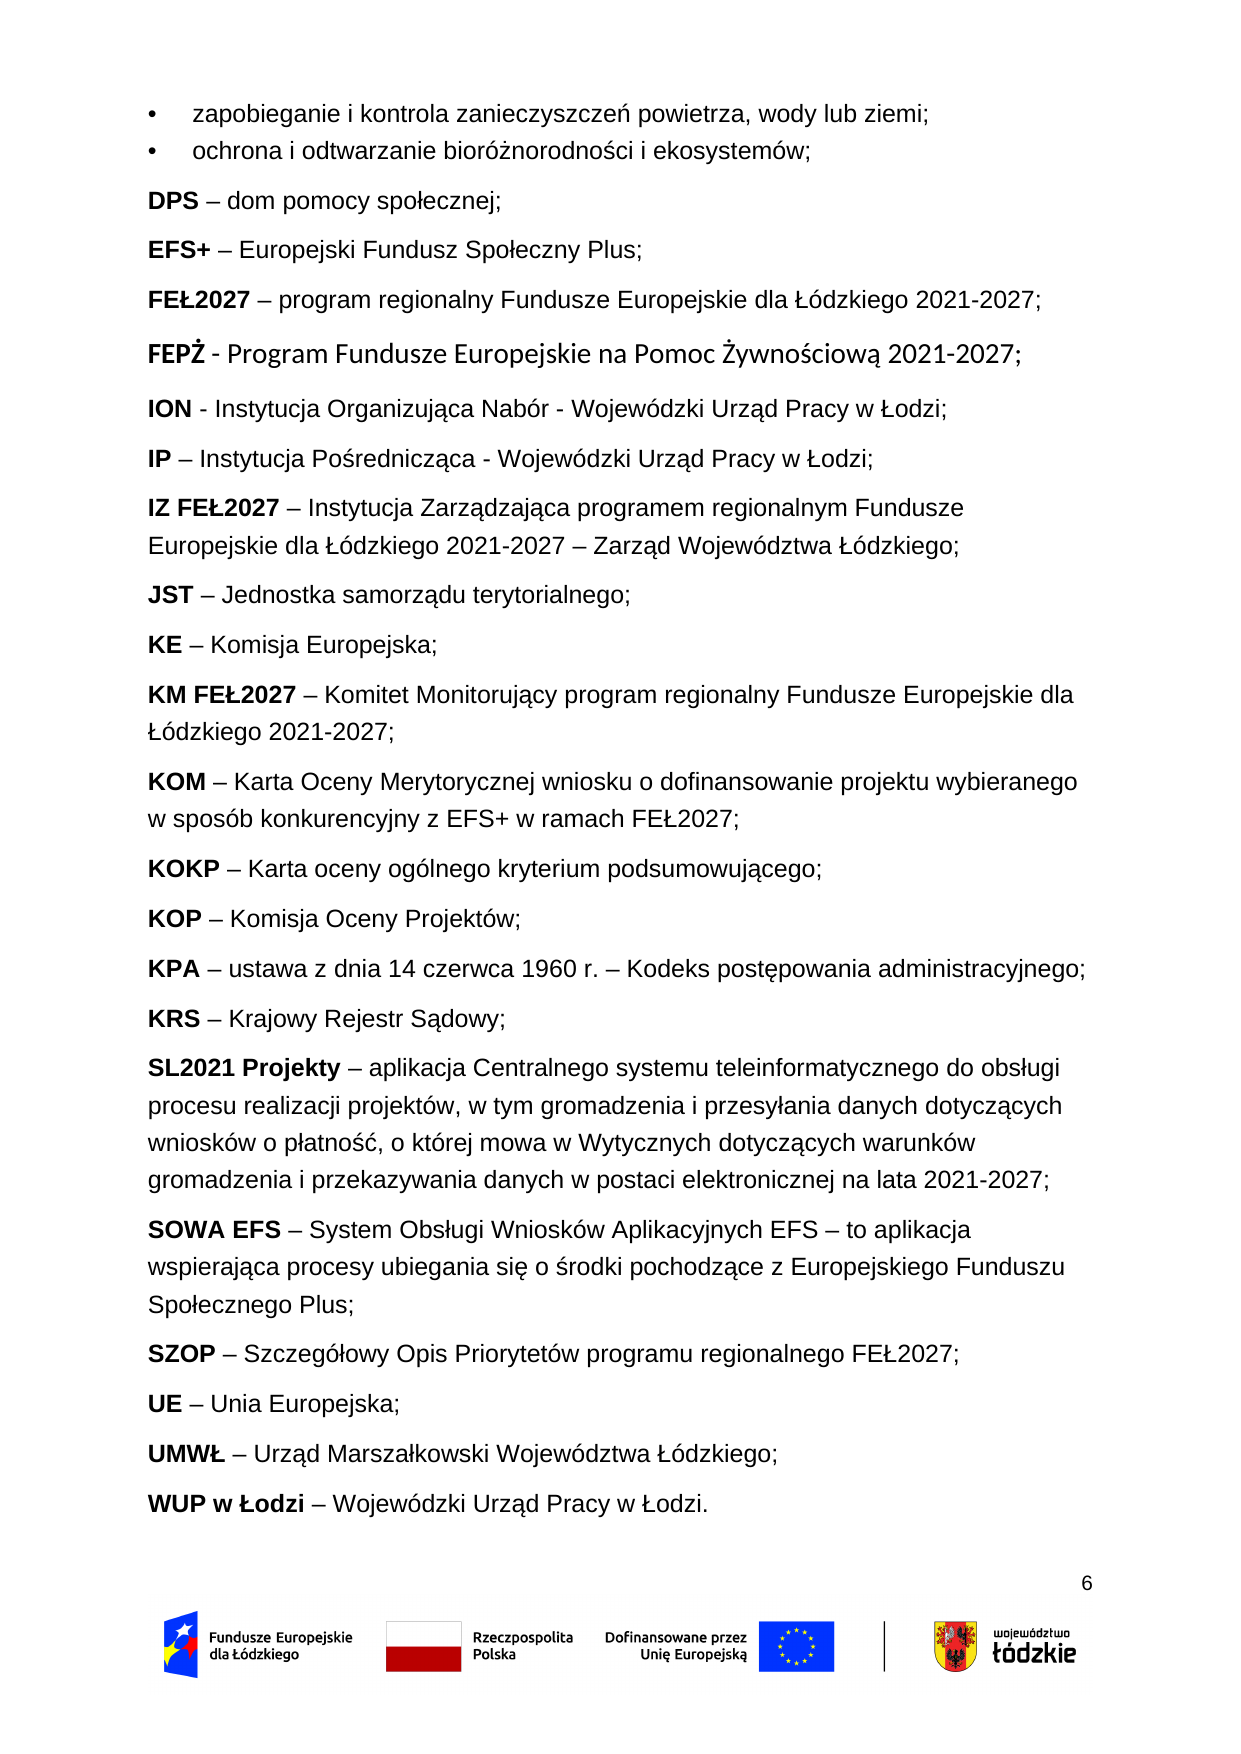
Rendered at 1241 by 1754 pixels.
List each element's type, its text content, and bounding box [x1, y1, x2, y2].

text EFS+ – Europejski Fundusz Społeczny Plus; [148, 236, 1092, 264]
text UMWŁ – Urząd Marszałkowski Województwa Łódzkiego; [148, 1439, 1092, 1468]
text IP – Instytucja Pośrednicząca - Wojewódzki Urząd Pracy w Łodzi; [148, 444, 1092, 472]
text ION - Instytucja Organizująca Nabór - Wojewódzki Urząd Pracy w Łodzi; [148, 394, 1092, 423]
text KOP – Komisja Oceny Projektów; [148, 904, 1092, 933]
text WUP w Łodzi – Wojewódzki Urząd Pracy w Łodzi. [148, 1489, 1092, 1518]
text KM FEŁ2027 – Komitet Monitorujący program regionalny Fundusze Europejskie dla Łódzkiego 2021-2027; [148, 680, 1092, 746]
text JST – Jednostka samorządu terytorialnego; [148, 581, 1092, 609]
picture [147, 1594, 1093, 1695]
text UE – Unia Europejska; [148, 1389, 1092, 1418]
text KE – Komisja Europejska; [148, 630, 1092, 659]
text KRS – Krajowy Rejestr Sądowy; [148, 1004, 1092, 1032]
list ochrona i odtwarzanie bioróżnorodności i ekosystemów; [148, 136, 1092, 165]
text FEŁ2027 – program regionalny Fundusze Europejskie dla Łódzkiego 2021-2027; [148, 285, 1092, 314]
text IZ FEŁ2027 – Instytucja Zarządzająca programem regionalnym Fundusze Europejskie dla Łódzkiego 2021-2027 – Zarząd Województwa Łódzkiego; [148, 493, 1092, 559]
list zapobieganie i kontrola zanieczyszczeń powietrza, wody lub ziemi; [148, 99, 1092, 127]
text SOWA EFS – System Obsługi Wniosków Aplikacyjnych EFS – to aplikacja wspierająca procesy ubiegania się o środki pochodzące z Europejskiego Funduszu Społecznego Plus; [148, 1215, 1092, 1318]
text KPA – ustawa z dnia 14 czerwca 1960 r. – Kodeks postępowania administracyjnego; [148, 954, 1092, 983]
text KOM – Karta Oceny Merytorycznej wniosku o dofinansowanie projektu wybieranego w sposób konkurencyjny z EFS+ w ramach FEŁ2027; [148, 767, 1092, 833]
text FEPŻ - Program Fundusze Europejskie na Pomoc Żywnościową 2021-2027; [148, 335, 1092, 371]
text SL2021 Projekty – aplikacja Centralnego systemu teleinformatycznego do obsługi procesu realizacji projektów, w tym gromadzenia i przesyłania danych dotyczących wniosków o płatność, o której mowa w Wytycznych dotyczących warunków gromadzenia i przekazywania danych w postaci elektronicznej na lata 2021-2027; [148, 1053, 1092, 1194]
text DPS – dom pomocy społecznej; [148, 186, 1092, 214]
text SZOP – Szczegółowy Opis Priorytetów programu regionalnego FEŁ2027; [148, 1339, 1092, 1368]
text KOKP – Karta oceny ogólnego kryterium podsumowującego; [148, 854, 1092, 883]
